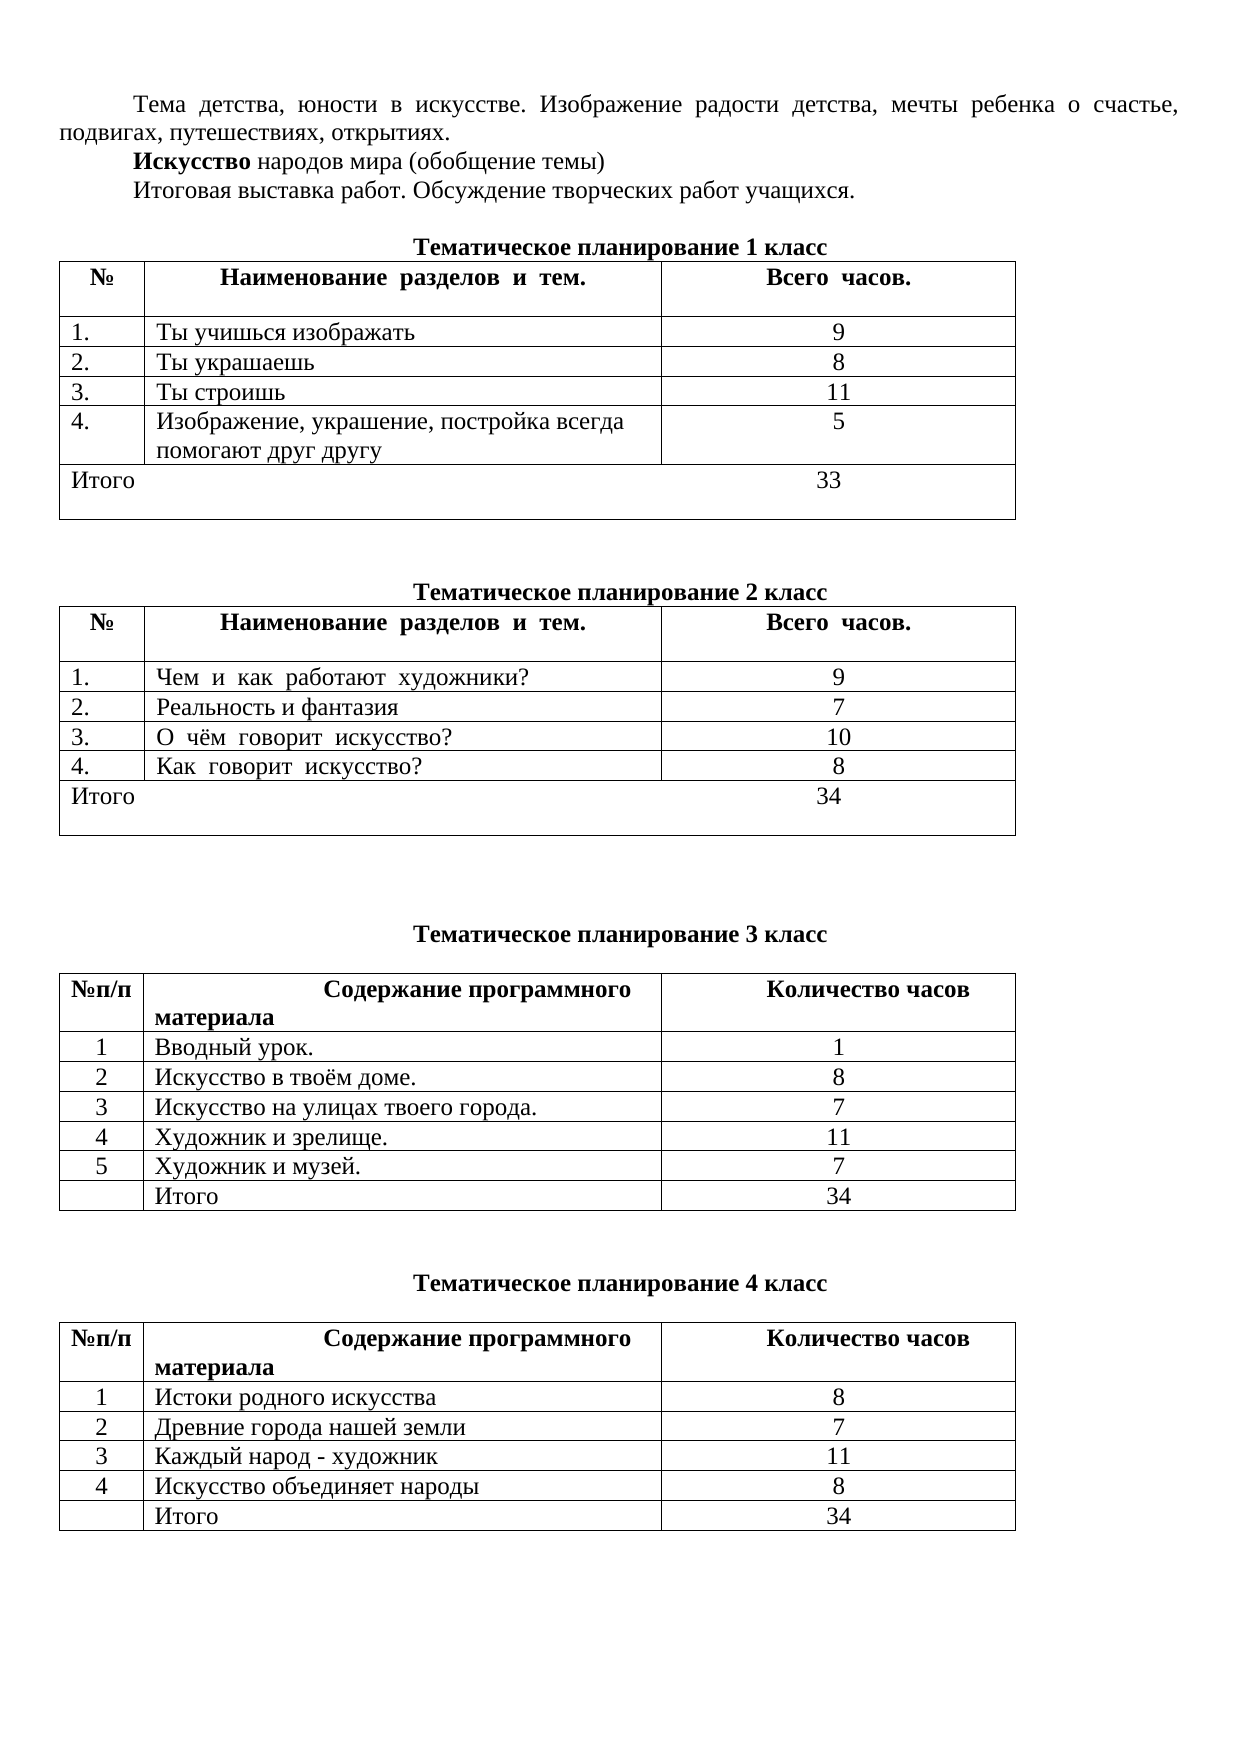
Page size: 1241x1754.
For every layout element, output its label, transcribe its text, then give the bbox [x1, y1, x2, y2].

table_header Всего часов. [662, 607, 1015, 661]
table_cell 2 [60, 1412, 143, 1440]
table_cell 4 [60, 1122, 143, 1150]
table_cell 1 [60, 1032, 143, 1061]
table_cell 2. [60, 347, 144, 376]
table_header Количество часов [662, 974, 1015, 1031]
table_cell Художник и зрелище. [144, 1122, 661, 1150]
table_cell О чём говорит искусство? [145, 722, 661, 750]
table_cell Реальность и фантазия [145, 692, 661, 721]
table_cell 8 [662, 1062, 1015, 1091]
table_cell Итого [144, 1501, 661, 1530]
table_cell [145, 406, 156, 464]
table_cell 1 [662, 1032, 1015, 1061]
table_header №п/п [60, 974, 143, 1031]
table_cell [60, 1181, 143, 1210]
table_header Наименование разделов и тем. [145, 262, 661, 316]
table_cell 5 [60, 1151, 143, 1180]
table_cell 8 [662, 751, 1015, 780]
table_cell Искусство в твоём доме. [144, 1062, 661, 1091]
table_header Количество часов [662, 1323, 1015, 1381]
table_cell 7 [662, 692, 1015, 721]
text Тематическое планирование 1 класс [59, 232, 1181, 261]
table_cell 8 [662, 1382, 1015, 1411]
table_cell 1. [60, 317, 144, 346]
table_cell 3. [60, 722, 144, 750]
table_cell 3 [60, 1441, 143, 1470]
table_cell Чем и как работают художники? [145, 662, 661, 691]
table_cell Каждый народ - художник [144, 1441, 661, 1470]
table_cell 34 [662, 1501, 1015, 1530]
table_header Наименование разделов и тем. [145, 607, 661, 661]
table_header Содержание программного материала [144, 1323, 661, 1381]
table_cell Итого [144, 1181, 661, 1210]
table_cell 7 [662, 1151, 1015, 1180]
table_header Всего часов. [662, 262, 1015, 316]
table_header №п/п [60, 1323, 143, 1381]
table_cell 11 [662, 1122, 1015, 1150]
table_cell 1. [60, 662, 144, 691]
table_cell Художник и музей. [144, 1151, 661, 1180]
table_header № [60, 607, 144, 661]
table_cell 34 [662, 1181, 1015, 1210]
table_cell 7 [662, 1092, 1015, 1121]
table_cell 9 [662, 662, 1015, 691]
text Тематическое планирование 2 класс [59, 577, 1181, 606]
text Тематическое планирование 4 класс [59, 1268, 1181, 1297]
table_cell 7 [662, 1412, 1015, 1440]
table_cell Как говорит искусство? [145, 751, 661, 780]
table_header Содержание программного материала [144, 974, 661, 1031]
table_cell 2 [60, 1062, 143, 1091]
table_cell Вводный урок. [144, 1032, 661, 1061]
text Тематическое планирование 3 класс [59, 919, 1181, 947]
table_cell 3 [60, 1092, 143, 1121]
table_cell 9 [662, 317, 1015, 346]
text Искусство народов мира (обобщение темы) [59, 146, 1181, 175]
text Тема детства, юности в искусстве. Изображение радости детства, мечты ребенка о счастье, подвигах, путешествиях, открытиях. [59, 89, 1180, 146]
table_cell Древние города нашей земли [144, 1412, 661, 1440]
table_cell 8 [662, 347, 1015, 376]
text Итоговая выставка работ. Обсуждение творческих работ учащихся. [59, 175, 1180, 204]
table_cell 10 [662, 722, 1015, 750]
table_cell Итого 33 [60, 465, 1015, 519]
table_cell [60, 1501, 143, 1530]
table_cell 2. [60, 692, 144, 721]
table_header № [60, 262, 144, 316]
table_cell Итого 34 [60, 781, 1015, 835]
table_cell Изображение, украшение, постройка всегда помогают друг другу [382, 406, 661, 464]
table_cell Искусство на улицах твоего города. [144, 1092, 661, 1121]
table_cell 4. [60, 406, 144, 464]
table_cell Истоки родного искусства [144, 1382, 661, 1411]
table_cell 3. [60, 377, 144, 405]
table_cell 4 [60, 1471, 143, 1500]
table_cell 8 [662, 1471, 1015, 1500]
table_cell Искусство объединяет народы [144, 1471, 661, 1500]
table_cell Ты украшаешь [145, 347, 661, 376]
table_cell Ты учишься изображать [145, 317, 661, 346]
table_cell 1 [60, 1382, 143, 1411]
table_cell 11 [662, 1441, 1015, 1470]
table_cell 5 [662, 406, 1015, 464]
table_cell Ты строишь [145, 377, 661, 405]
table_cell 11 [662, 377, 1015, 405]
table_cell 4. [60, 751, 144, 780]
